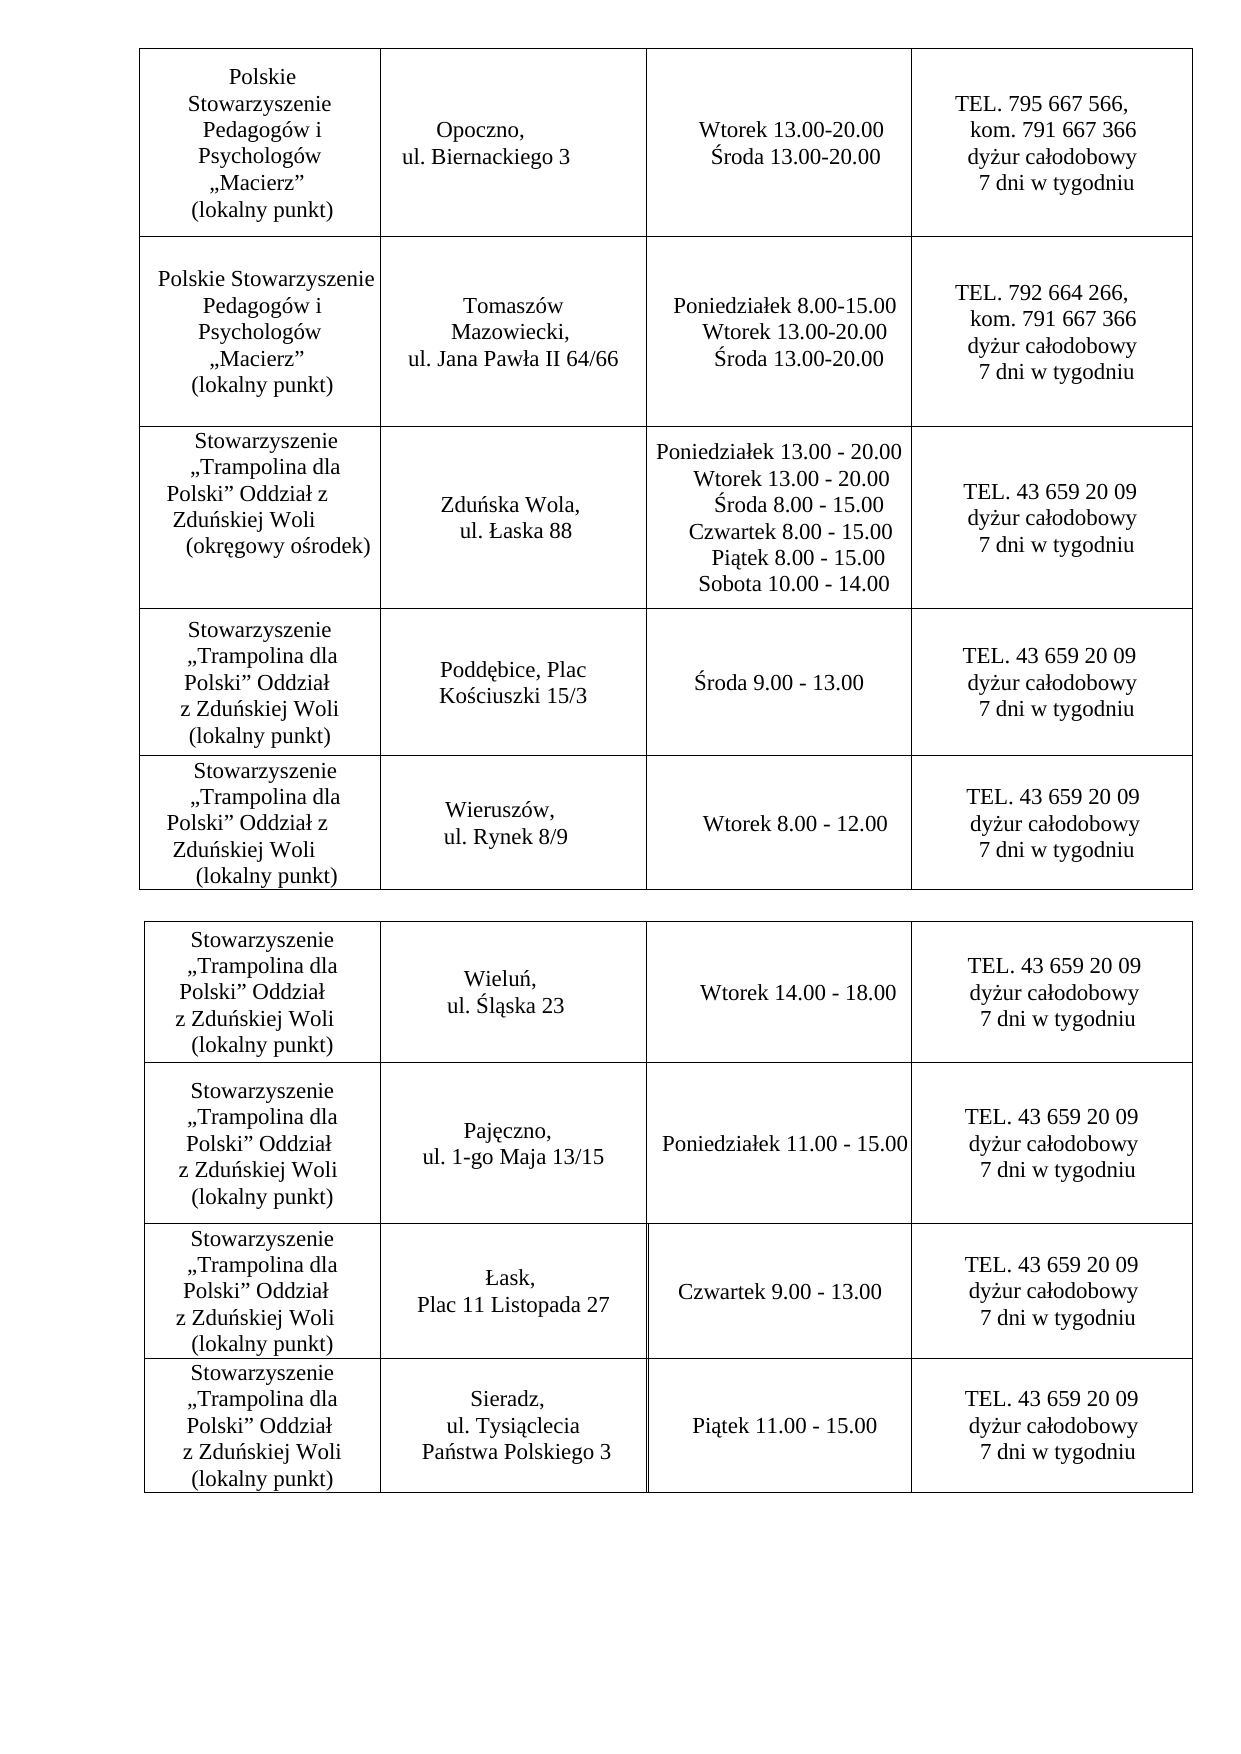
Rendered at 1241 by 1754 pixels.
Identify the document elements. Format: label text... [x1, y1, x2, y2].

table_header Wtorek 14.00 - 18.00 [647, 922, 911, 1062]
table_cell Stowarzyszenie „Trampolina dla Polski” Oddział z Zduńskiej Woli (lokalny punkt) [145, 1063, 380, 1223]
table_cell Wtorek 13.00-20.00 Środa 13.00-20.00 [647, 49, 911, 236]
table_cell Łask, Plac 11 Listopada 27 [381, 1224, 646, 1357]
table_cell Stowarzyszenie „Trampolina dla Polski” Oddział z Zduńskiej Woli (lokalny punkt) [140, 756, 380, 889]
table_cell Piątek 11.00 - 15.00 [649, 1359, 911, 1492]
table_cell TEL. 43 659 20 09 dyżur całodobowy 7 dni w tygodniu [912, 1063, 1192, 1223]
table_cell TEL. 43 659 20 09 dyżur całodobowy 7 dni w tygodniu [912, 427, 1192, 608]
table_cell Poddębice, Plac Kościuszki 15/3 [381, 609, 646, 755]
table_cell Wieruszów, ul. Rynek 8/9 [381, 756, 646, 889]
table_cell Poniedziałek 13.00 - 20.00 Wtorek 13.00 - 20.00 Środa 8.00 - 15.00 Czwartek 8.00 - 15.00 Piątek 8.00 - 15.00 Sobota 10.00 - 14.00 [647, 427, 911, 608]
table_cell Czwartek 9.00 - 13.00 [649, 1224, 911, 1357]
table_cell Środa 9.00 - 13.00 [647, 609, 911, 755]
table_cell Stowarzyszenie „Trampolina dla Polski” Oddział z Zduńskiej Woli (okręgowy ośrodek) [140, 427, 380, 608]
table_cell Stowarzyszenie „Trampolina dla Polski” Oddział z Zduńskiej Woli (lokalny punkt) [145, 1359, 380, 1492]
table_cell Stowarzyszenie „Trampolina dla Polski” Oddział z Zduńskiej Woli (lokalny punkt) [145, 1224, 380, 1357]
table_cell Poniedziałek 8.00-15.00 Wtorek 13.00-20.00 Środa 13.00-20.00 [647, 237, 911, 426]
table_cell Tomaszów Mazowiecki, ul. Jana Pawła II 64/66 [381, 237, 646, 426]
table_cell Stowarzyszenie „Trampolina dla Polski” Oddział z Zduńskiej Woli (lokalny punkt) [140, 609, 380, 755]
table_cell Opoczno, ul. Biernackiego 3 [381, 49, 646, 236]
table_cell Zduńska Wola, ul. Łaska 88 [381, 427, 646, 608]
table_header TEL. 43 659 20 09 dyżur całodobowy 7 dni w tygodniu [912, 922, 1192, 1062]
table_cell TEL. 43 659 20 09 dyżur całodobowy 7 dni w tygodniu [912, 756, 1192, 889]
table_cell TEL. 43 659 20 09 dyżur całodobowy 7 dni w tygodniu [912, 1224, 1192, 1357]
table_cell Wtorek 8.00 - 12.00 [647, 756, 911, 889]
table_cell TEL. 792 664 266, kom. 791 667 366 dyżur całodobowy 7 dni w tygodniu [912, 237, 1192, 426]
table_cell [140, 49, 380, 236]
table_cell TEL. 795 667 566, kom. 791 667 366 dyżur całodobowy 7 dni w tygodniu [912, 49, 1192, 236]
table_cell Polskie Stowarzyszenie Pedagogów i Psychologów „Macierz” (lokalny punkt) [140, 237, 380, 426]
table_header Stowarzyszenie „Trampolina dla Polski” Oddział z Zduńskiej Woli (lokalny punkt) [145, 922, 380, 1062]
table_cell TEL. 43 659 20 09 dyżur całodobowy 7 dni w tygodniu [912, 609, 1192, 755]
table_cell Poniedziałek 11.00 - 15.00 [647, 1063, 911, 1223]
table_cell Sieradz, ul. Tysiąclecia Państwa Polskiego 3 [381, 1359, 646, 1492]
table_cell TEL. 43 659 20 09 dyżur całodobowy 7 dni w tygodniu [912, 1359, 1192, 1492]
table_header Wieluń, ul. Śląska 23 [381, 922, 646, 1062]
table_cell Pajęczno, ul. 1-go Maja 13/15 [381, 1063, 646, 1223]
